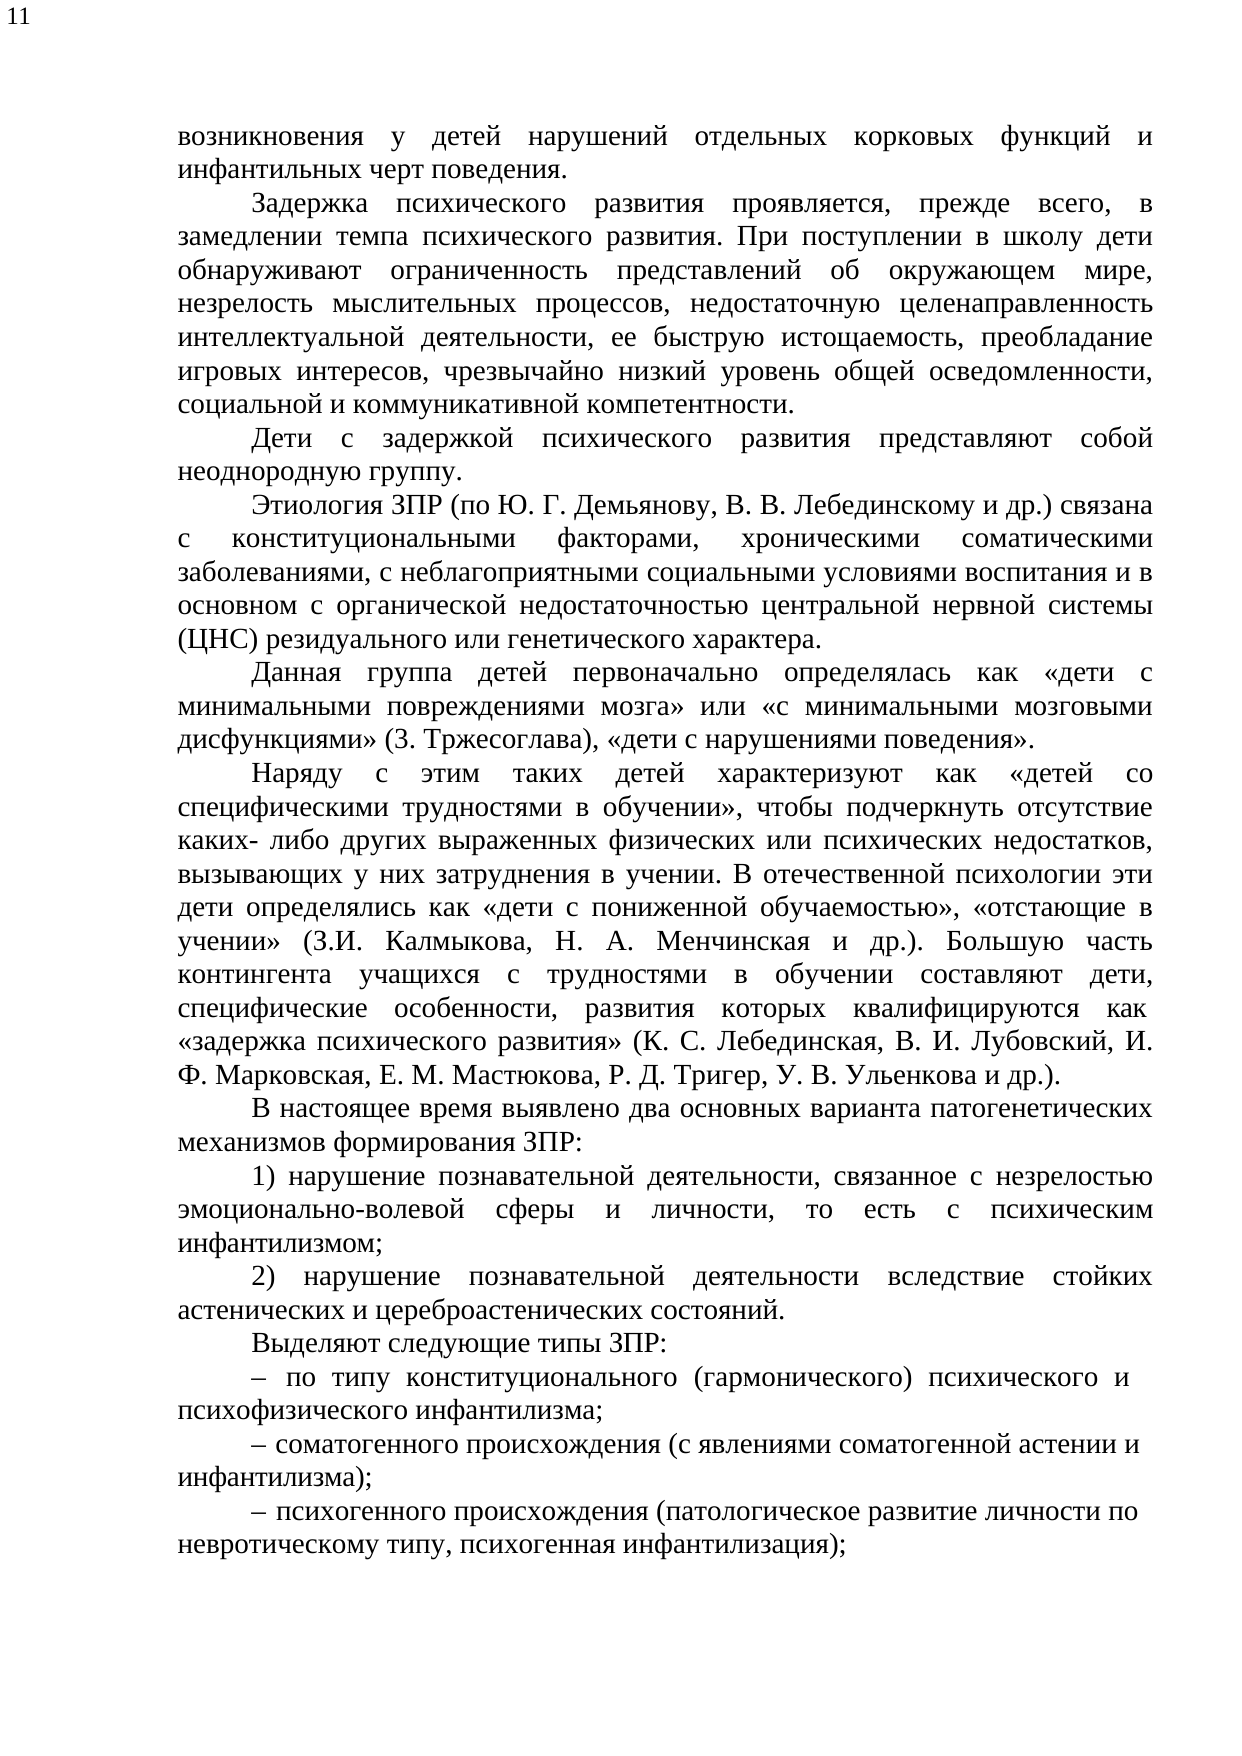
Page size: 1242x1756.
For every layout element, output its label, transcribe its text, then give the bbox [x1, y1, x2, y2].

text возникновения у детей нарушений отдельных корковых функций и инфантильных черт поведения. [177, 118, 1154, 185]
list соматогенного происхождения (с явлениями соматогенной астении и инфантилизма); [177, 1426, 1153, 1493]
list психогенного происхождения (патологическое развитие личности по невротическому типу, психогенная инфантилизация); [177, 1493, 1154, 1560]
text Выделяют следующие типы ЗПР: [251, 1325, 1208, 1359]
list по типу конституционального (гармонического) психического и психофизического инфантилизма; [177, 1359, 1154, 1426]
text Этиология ЗПР (по Ю. Г. Демьянову, В. В. Лебединскому и др.) связана с конституциональными факторами, хроническими соматическими заболеваниями, с неблагоприятными социальными условиями воспитания и в основном с органической недостаточностью центральной нервной системы (ЦНС) резидуального или генетического характера. [177, 487, 1154, 654]
list нарушение познавательной деятельности, связанное с незрелостью эмоционально-волевой сферы и личности, то есть с психическим инфантилизмом; [177, 1158, 1154, 1258]
text Данная группа детей первоначально определялась как «дети с минимальными повреждениями мозга» или «с минимальными мозговыми дисфункциями» (3. Тржесоглава), «дети с нарушениями поведения». [177, 654, 1154, 755]
text Наряду с этим таких детей характеризуют как «детей со специфическими трудностями в обучении», чтобы подчеркнуть отсутствие каких- либо других выраженных физических или психических недостатков, вызывающих у них затруднения в учении. В отечественной психологии эти дети определялись как «дети с пониженной обучаемостью», «отстающие в учении» (З.И. Калмыкова, Н. А. Менчинская и др.). Большую часть контингента учащихся с трудностями в обучении составляют дети, специфические особенности, развития которых квалифицируются как [177, 755, 1154, 1023]
text Задержка психического развития проявляется, прежде всего, в замедлении темпа психического развития. При поступлении в школу дети обнаруживают ограниченность представлений об окружающем мире, незрелость мыслительных процессов, недостаточную целенаправленность интеллектуальной деятельности, ее быструю истощаемость, преобладание игровых интересов, чрезвычайно низкий уровень общей осведомленности, социальной и коммуникативной компетентности. [177, 185, 1154, 420]
list нарушение познавательной деятельности вследствие стойких астенических и цереброастенических состояний. [177, 1258, 1153, 1325]
text В настоящее время выявлено два основных варианта патогенетических механизмов формирования ЗПР: [177, 1091, 1153, 1158]
text «задержка психического развития» (К. С. Лебединская, В. И. Лубовский, И. Ф. Марковская, Е. М. Мастюкова, Р. Д. Тригер, У. В. Ульенкова и др.). [177, 1023, 1154, 1091]
text Дети с задержкой психического развития представляют собой неоднородную группу. [177, 420, 1154, 487]
